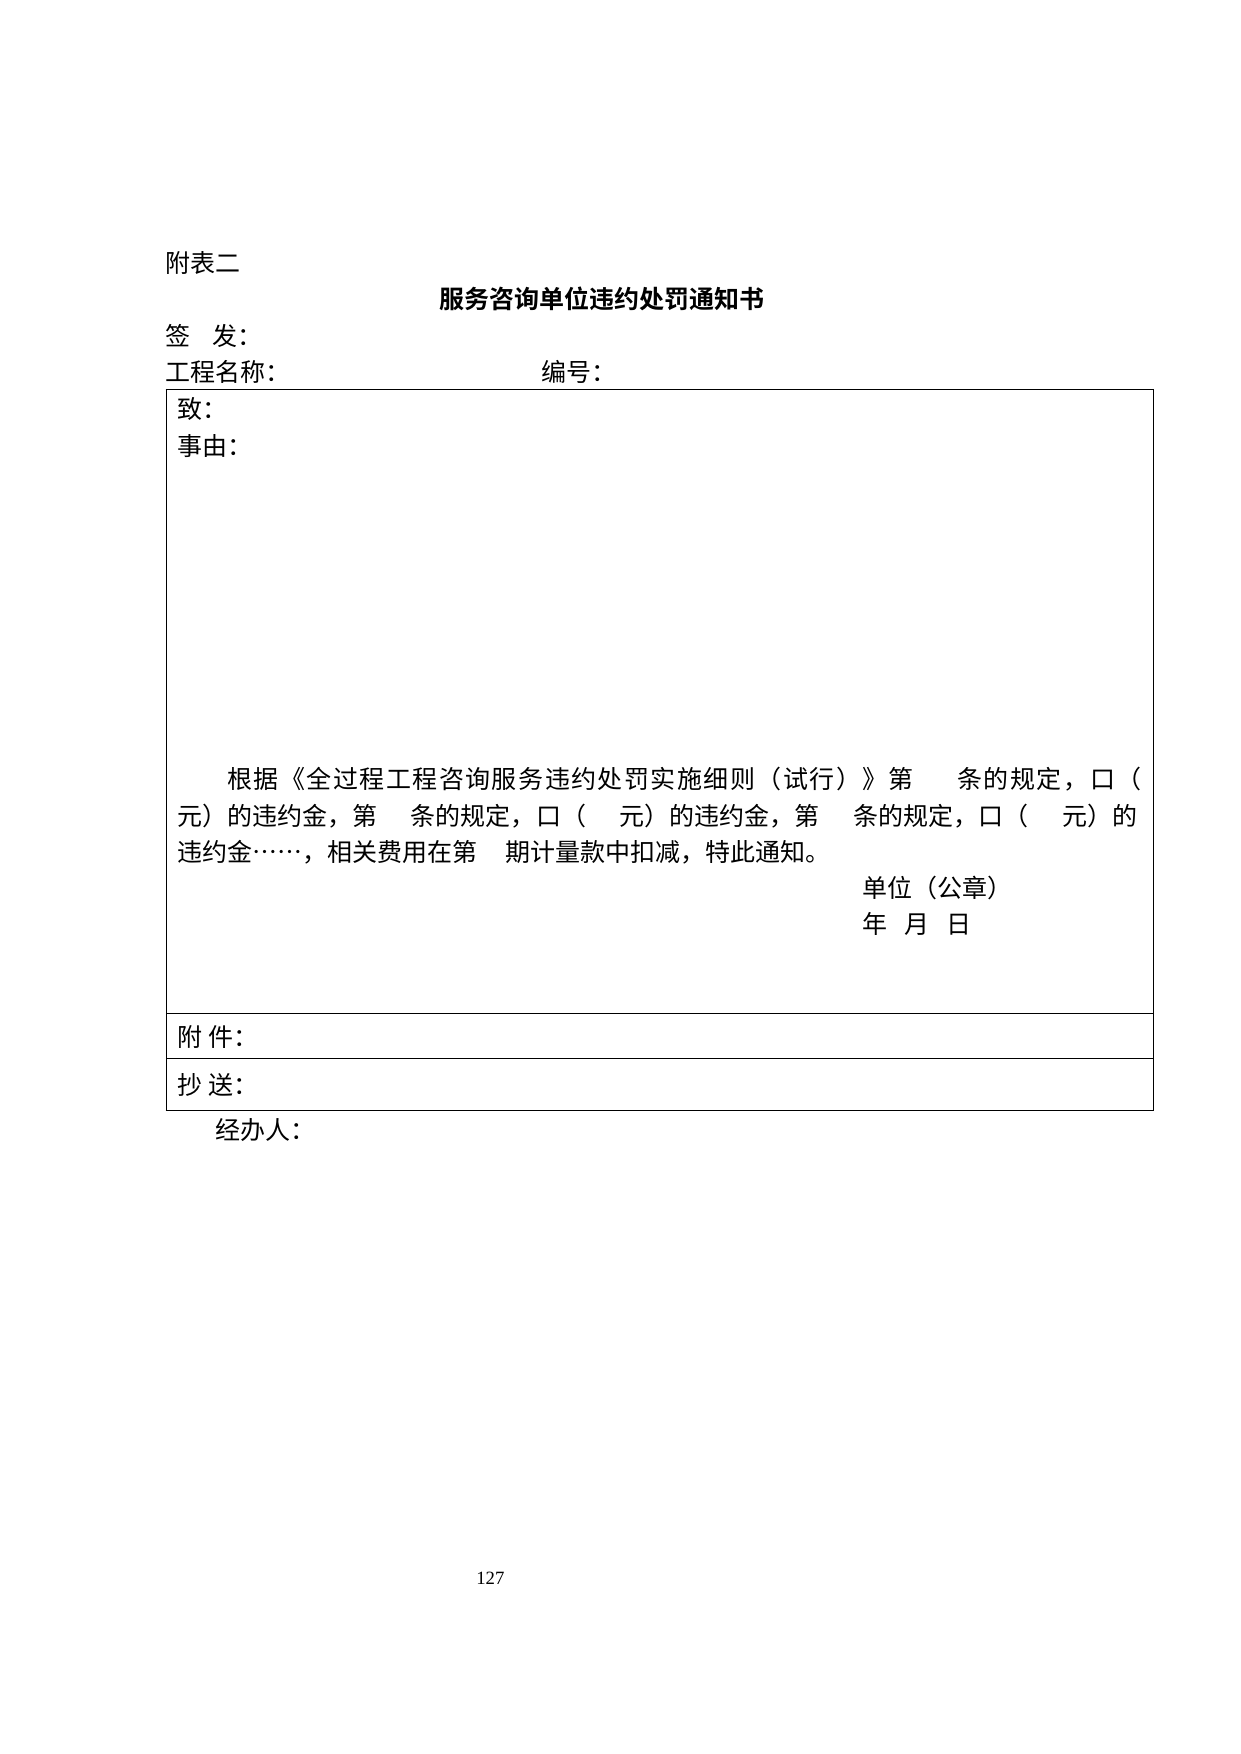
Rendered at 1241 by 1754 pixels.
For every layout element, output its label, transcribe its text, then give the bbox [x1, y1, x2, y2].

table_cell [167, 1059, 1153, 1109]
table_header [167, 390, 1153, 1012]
text 服务咨询单位违约处罚通知书 [165, 280, 999, 316]
text 签 发： [165, 316, 1087, 352]
text 附表二 [165, 244, 999, 280]
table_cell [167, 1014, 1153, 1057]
text 经办人： [165, 1111, 1087, 1147]
text 工程名称： 编号： [165, 352, 1087, 389]
